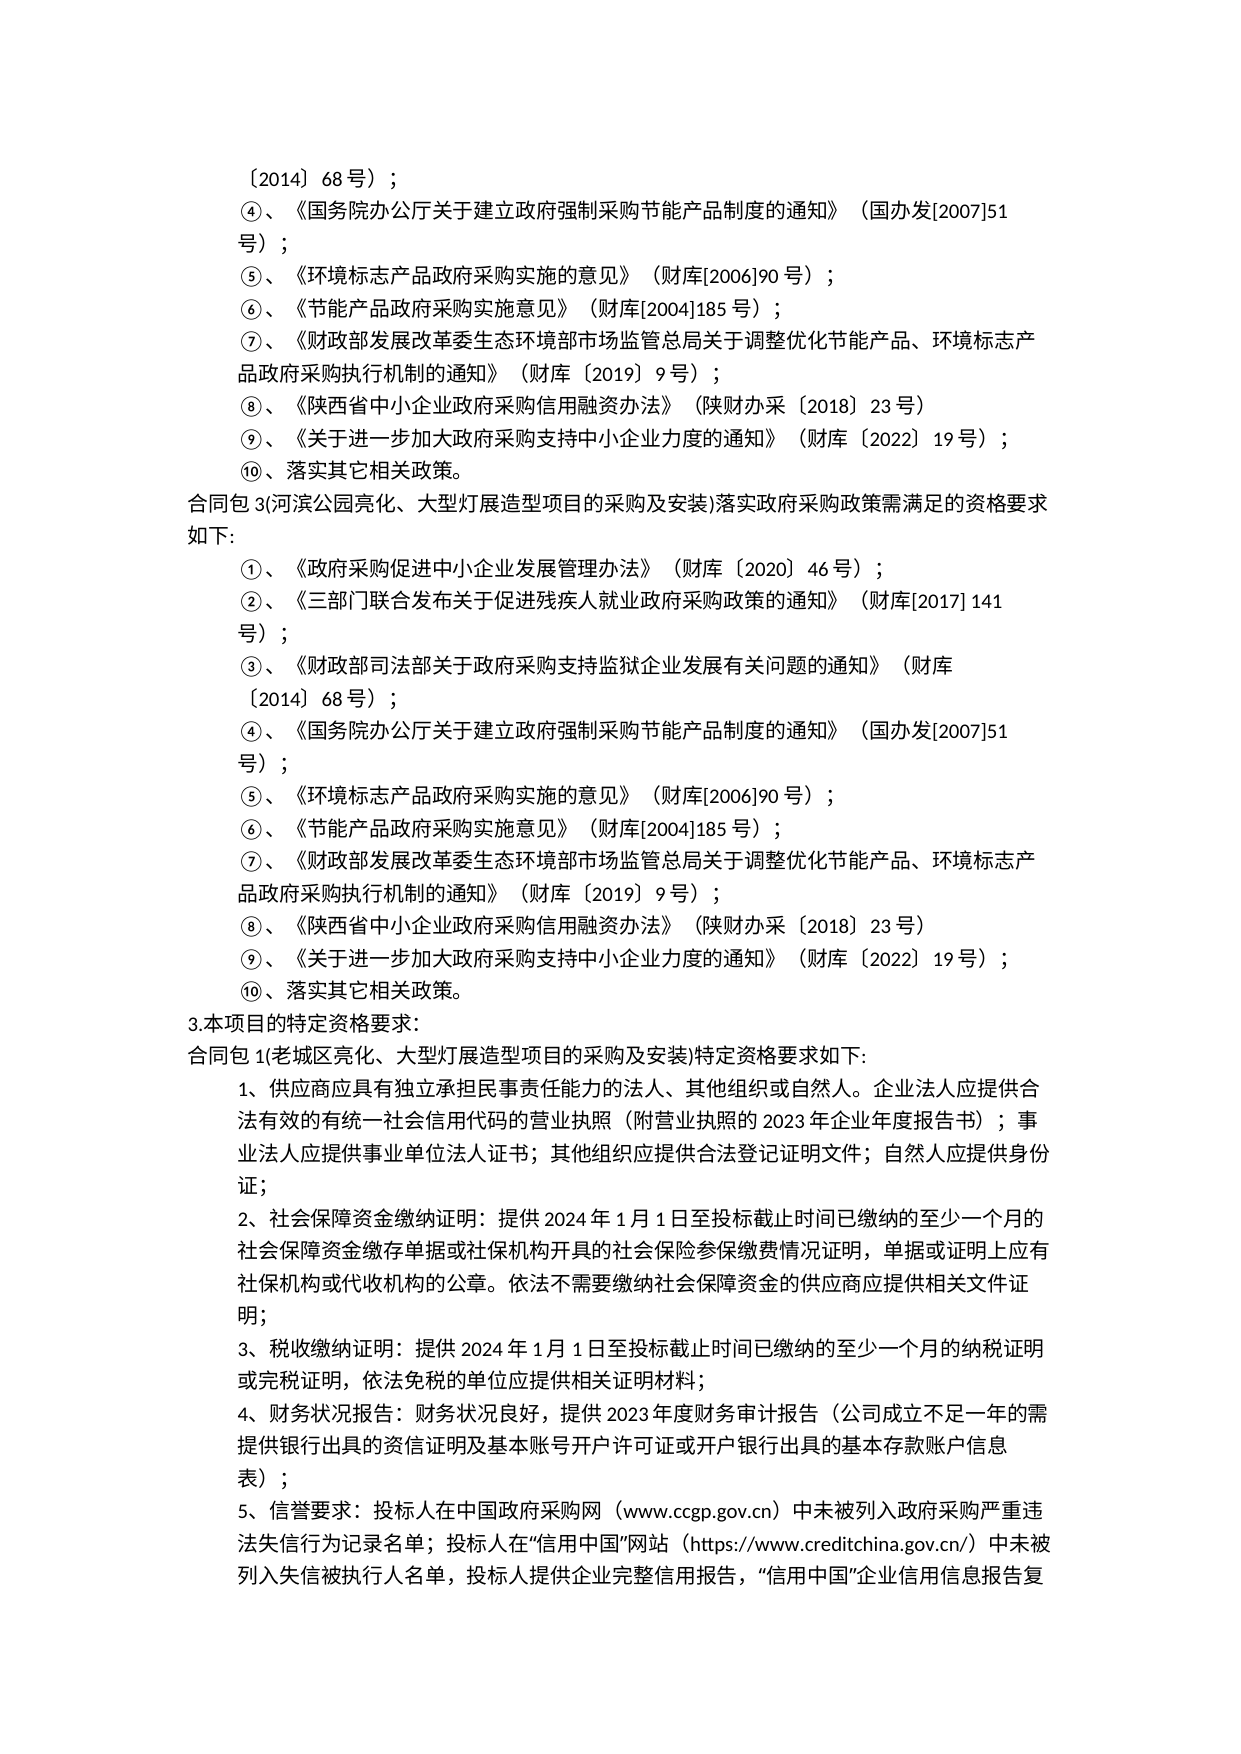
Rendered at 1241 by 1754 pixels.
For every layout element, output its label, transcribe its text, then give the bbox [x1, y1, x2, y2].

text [237, 162, 1053, 487]
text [237, 1072, 1053, 1592]
text 3.本项目的特定资格要求： [187, 1007, 1053, 1039]
text 合同包3(河滨公园亮化、大型灯展造型项目的采购及安装)落实政府采购政策需满足的资格要求如下: [187, 487, 1053, 552]
text 合同包1(老城区亮化、大型灯展造型项目的采购及安装)特定资格要求如下: [187, 1039, 1053, 1072]
